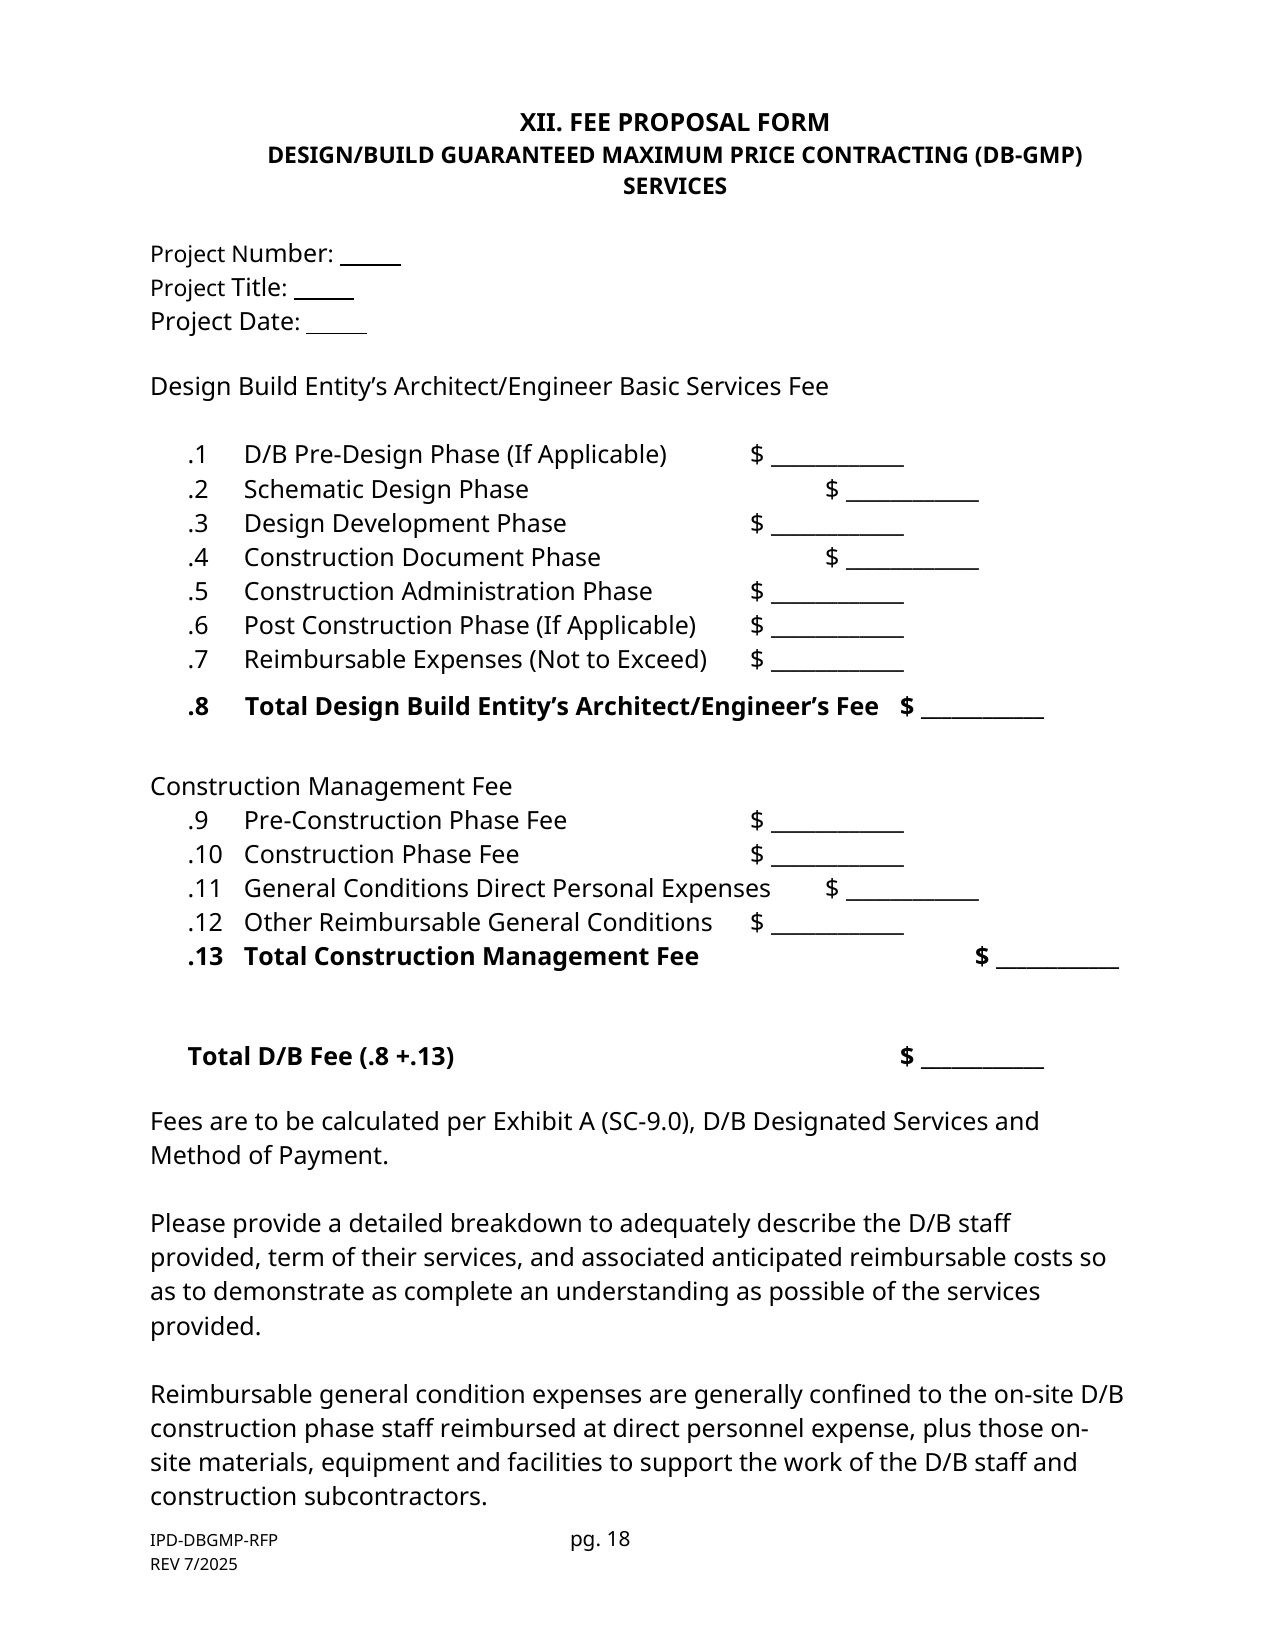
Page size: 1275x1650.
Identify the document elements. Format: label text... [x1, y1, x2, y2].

text DESIGN/BUILD GUARANTEED MAXIMUM PRICE CONTRACTING (DB-GMP) SERVICES [225, 139, 1125, 202]
text Project Number: [150, 236, 1125, 270]
text Design Build Entity’s Architect/Engineer Basic Services Fee [150, 369, 1125, 403]
text Construction Management Fee [150, 769, 1125, 803]
text Please provide a detailed breakdown to adequately describe the D/B staff provided, term of their services, and associated anticipated reimbursable costs so as to demonstrate as complete an understanding as possible of the services provided. [150, 1206, 1125, 1342]
text .8 Total Design Build Entity’s Architect/Engineer’s Fee $ ____________ [187, 688, 1125, 722]
text .9 Pre-Construction Phase Fee $ ____________ [187, 803, 1125, 837]
text .3 Design Development Phase $ ____________ [187, 505, 1125, 539]
text .11 General Conditions Direct Personal Expenses $ ____________ [187, 871, 1125, 905]
text .7 Reimbursable Expenses (Not to Exceed) $ ____________ [187, 642, 1125, 676]
text Project Date: [150, 304, 1125, 338]
text .12 Other Reimbursable General Conditions $ ____________ [187, 905, 1125, 939]
text Fees are to be calculated per Exhibit A (SC-9.0), D/B Designated Services and Method of Payment. [150, 1104, 1125, 1172]
text .13 Total Construction Management Fee $ ____________ [187, 939, 1125, 973]
text .6 Post Construction Phase (If Applicable) $ ____________ [187, 607, 1125, 642]
text .4 Construction Document Phase $ ____________ [187, 539, 1125, 573]
text Total D/B Fee (.8 +.13) $ ____________ [187, 1038, 1125, 1072]
text .10 Construction Phase Fee $ ____________ [187, 837, 1125, 871]
text .5 Construction Administration Phase $ ____________ [187, 573, 1125, 607]
text XII. FEE PROPOSAL FORM [225, 105, 1125, 139]
text Reimbursable general condition expenses are generally confined to the on-site D/B construction phase staff reimbursed at direct personnel expense, plus those on-site materials, equipment and facilities to support the work of the D/B staff and construction subcontractors. [150, 1376, 1125, 1512]
text Project Title: [150, 270, 1125, 304]
text .1 D/B Pre-Design Phase (If Applicable) $ ____________ [187, 437, 1125, 471]
text .2 Schematic Design Phase $ ____________ [187, 471, 1125, 505]
